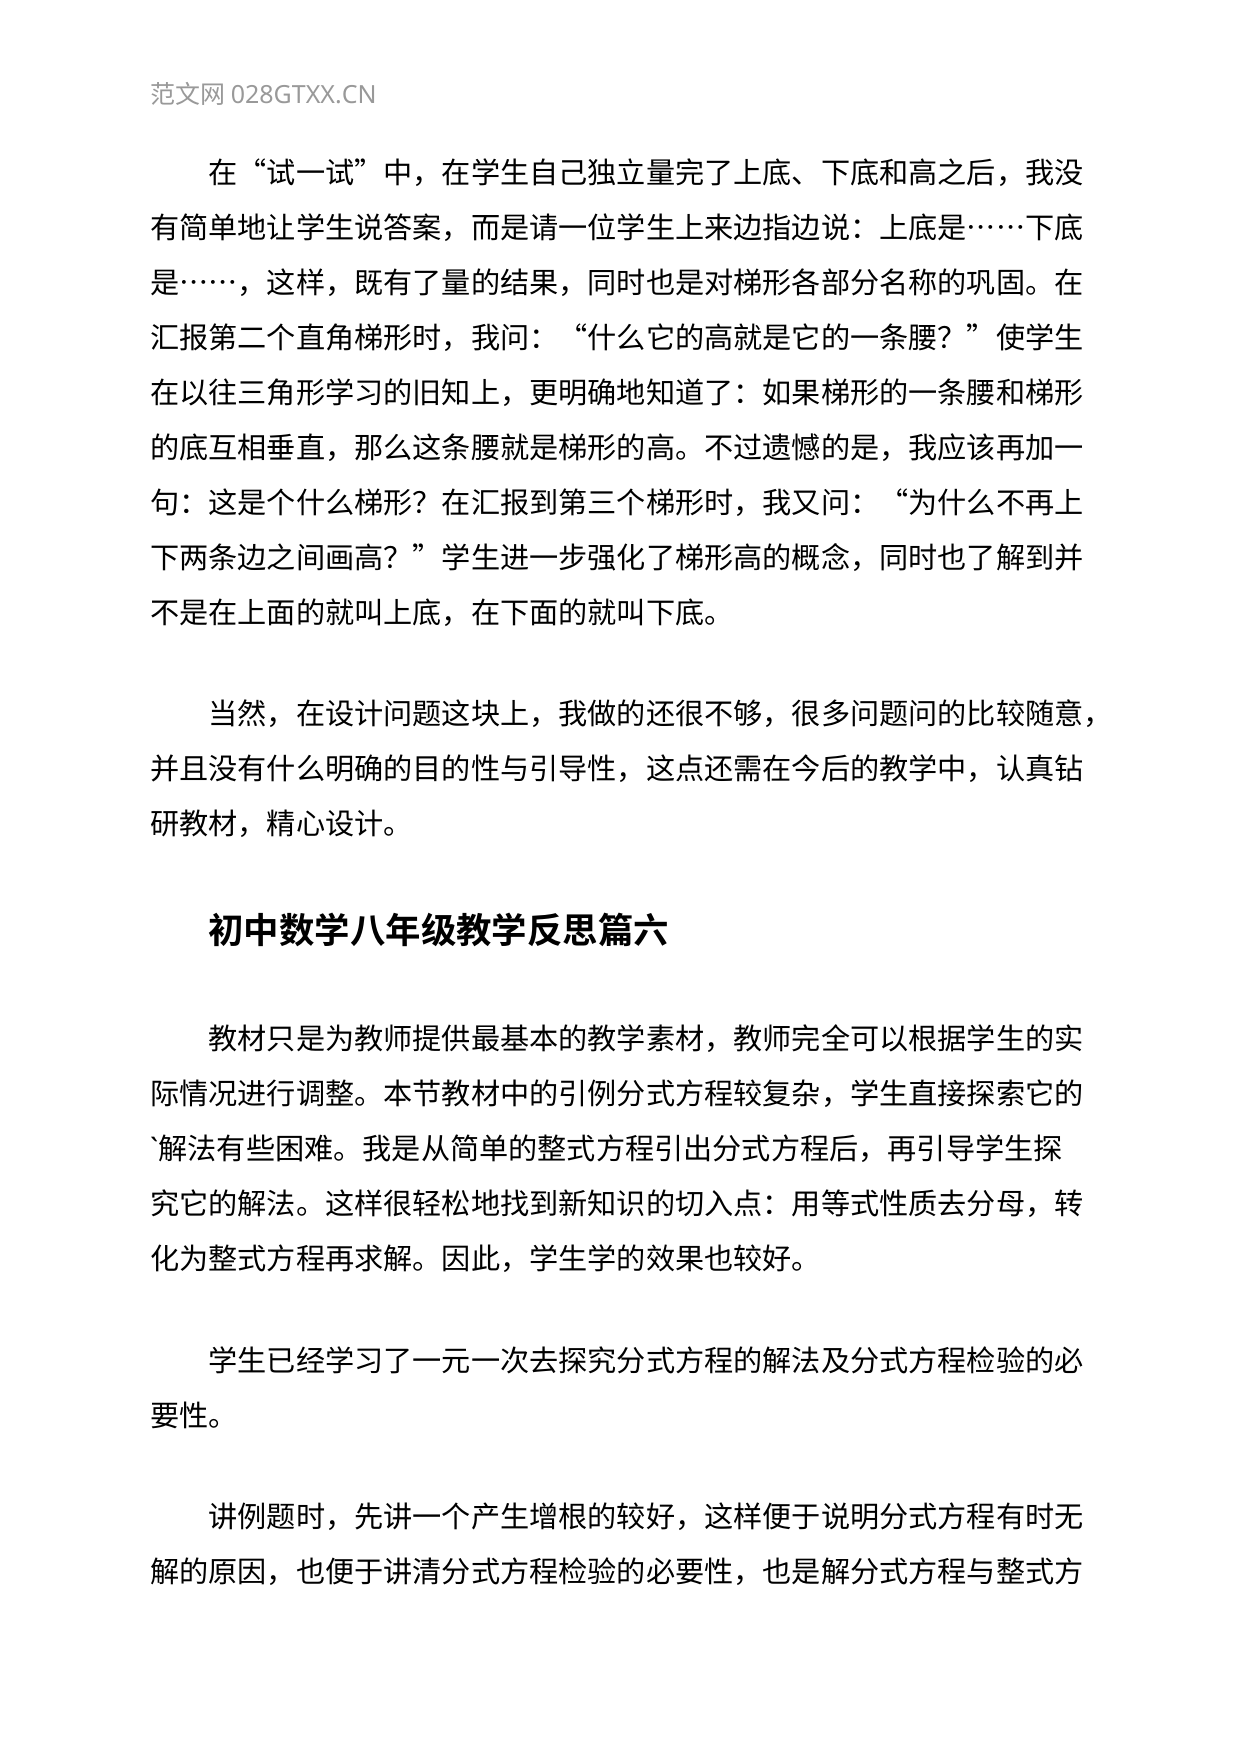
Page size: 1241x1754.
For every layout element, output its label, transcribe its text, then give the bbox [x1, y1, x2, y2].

text 当然，在设计问题这块上，我做的还很不够，很多问题问的比较随意，并且没有什么明确的目的性与引导性，这点还需在今后的教学中，认真钻研教材，精心设计。 [150, 691, 1090, 843]
text 教材只是为教师提供最基本的教学素材，教师完全可以根据学生的实际情况进行调整。本节教材中的引例分式方程较复杂，学生直接探索它的`解法有些困难。我是从简单的整式方程引出分式方程后，再引导学生探究它的解法。这样很轻松地找到新知识的切入点：用等式性质去分母，转化为整式方程再求解。因此，学生学的效果也较好。 [150, 1016, 1090, 1278]
text 初中数学八年级教学反思篇六 [150, 902, 1090, 954]
text 学生已经学习了一元一次去探究分式方程的解法及分式方程检验的必要性。 [150, 1337, 1090, 1434]
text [150, 1494, 1090, 1591]
text 在“试一试”中，在学生自己独立量完了上底、下底和高之后，我没有简单地让学生说答案，而是请一位学生上来边指边说：上底是……下底是……，这样，既有了量的结果，同时也是对梯形各部分名称的巩固。在汇报第二个直角梯形时，我问：“什么它的高就是它的一条腰？”使学生在以往三角形学习的旧知上，更明确地知道了：如果梯形的一条腰和梯形的底互相垂直，那么这条腰就是梯形的高。不过遗憾的是，我应该再加一句：这是个什么梯形？在汇报到第三个梯形时，我又问：“为什么不再上下两条边之间画高？”学生进一步强化了梯形高的概念，同时也了解到并不是在上面的就叫上底，在下面的就叫下底。 [150, 150, 1090, 631]
